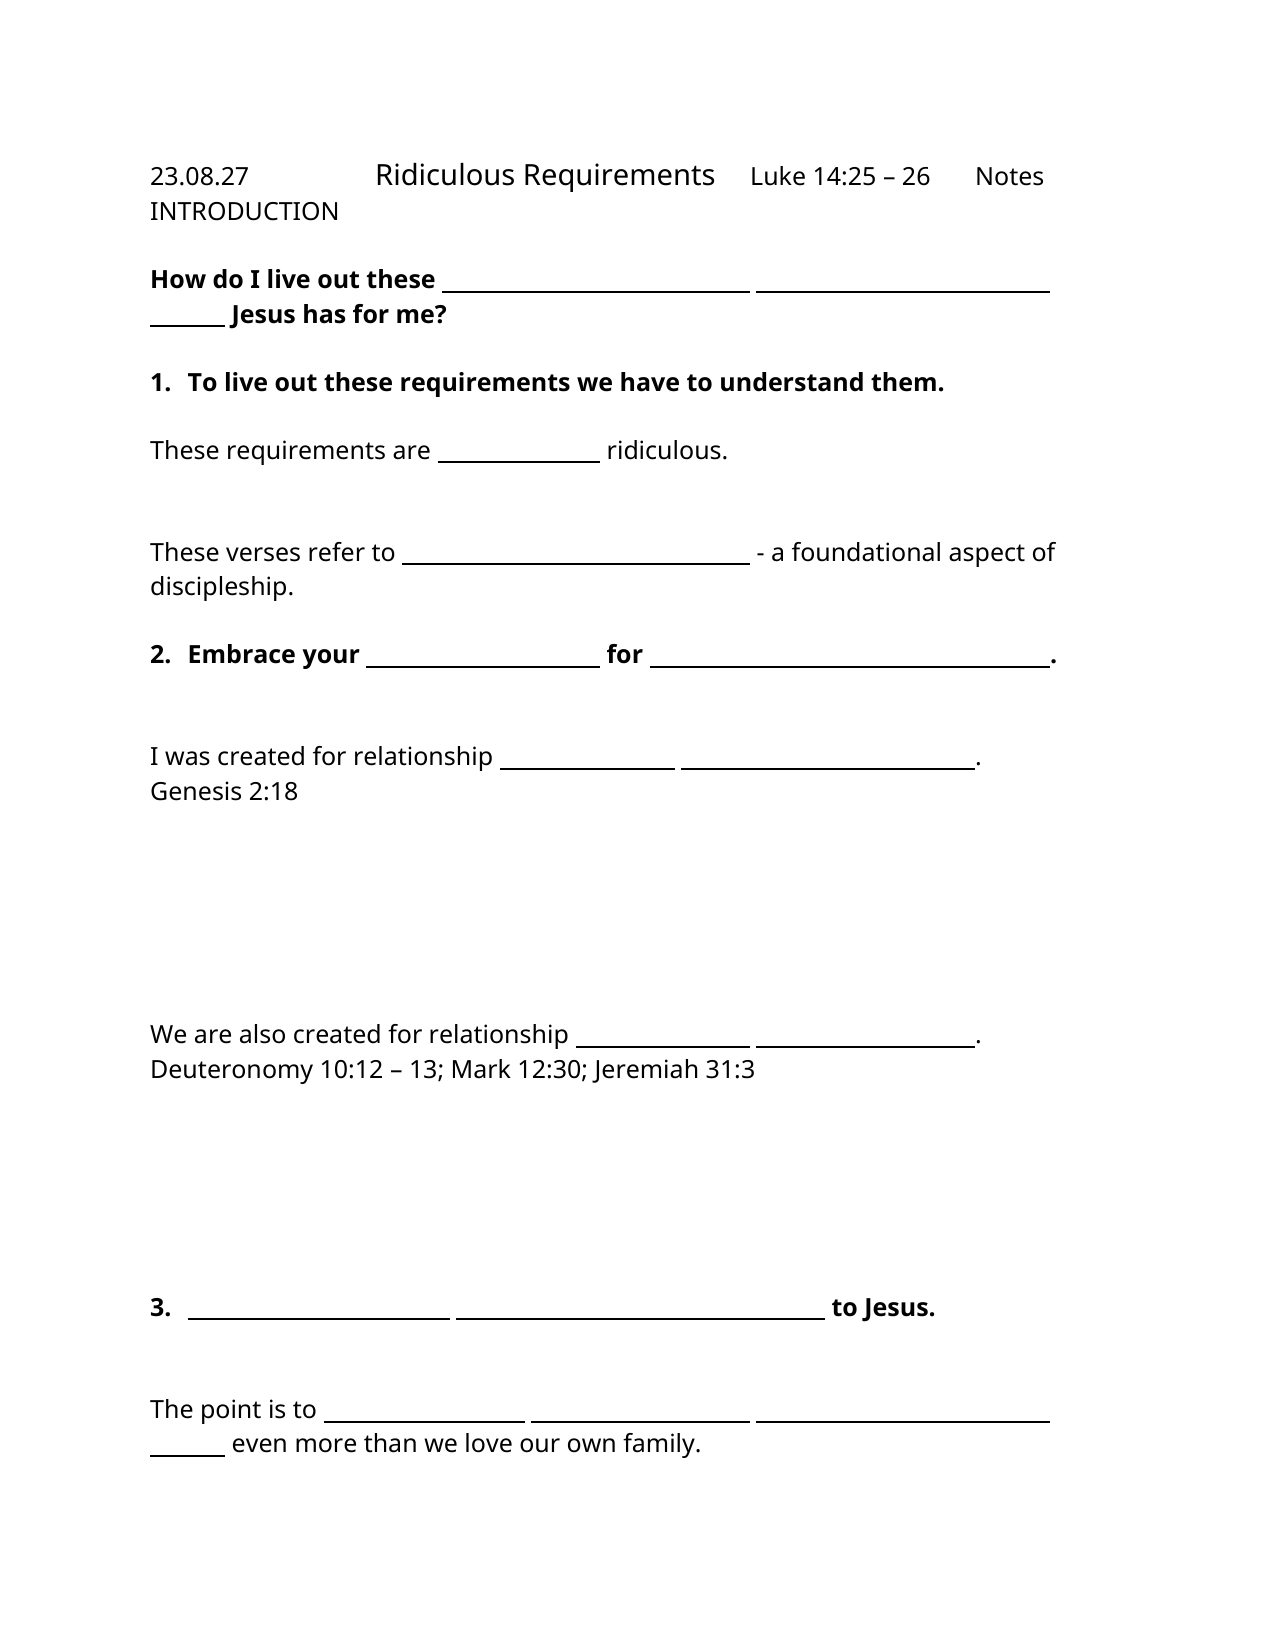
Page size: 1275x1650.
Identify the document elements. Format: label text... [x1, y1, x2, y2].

text The point is to even more than we love our own family. [150, 1392, 1125, 1460]
list Embrace your for . [150, 637, 1125, 671]
text We are also created for relationship . Deuteronomy 10:12 – 13; Mark 12:30; Jeremiah 31:3 [150, 1017, 1125, 1085]
text 23.08.27 Ridiculous Requirements Luke 14:25 – 26 Notes [150, 154, 1125, 194]
text Genesis 2:18 [150, 773, 1125, 807]
text How do I live out these Jesus has for me? [150, 262, 1125, 330]
list to Jesus. [150, 1290, 1125, 1324]
list To live out these requirements we have to understand them. [150, 364, 1125, 398]
text I was created for relationship . [150, 739, 1125, 773]
text INTRODUCTION [150, 194, 1125, 228]
text These verses refer to - a foundational aspect of discipleship. [150, 535, 1125, 603]
text These requirements are ridiculous. [150, 432, 1125, 467]
